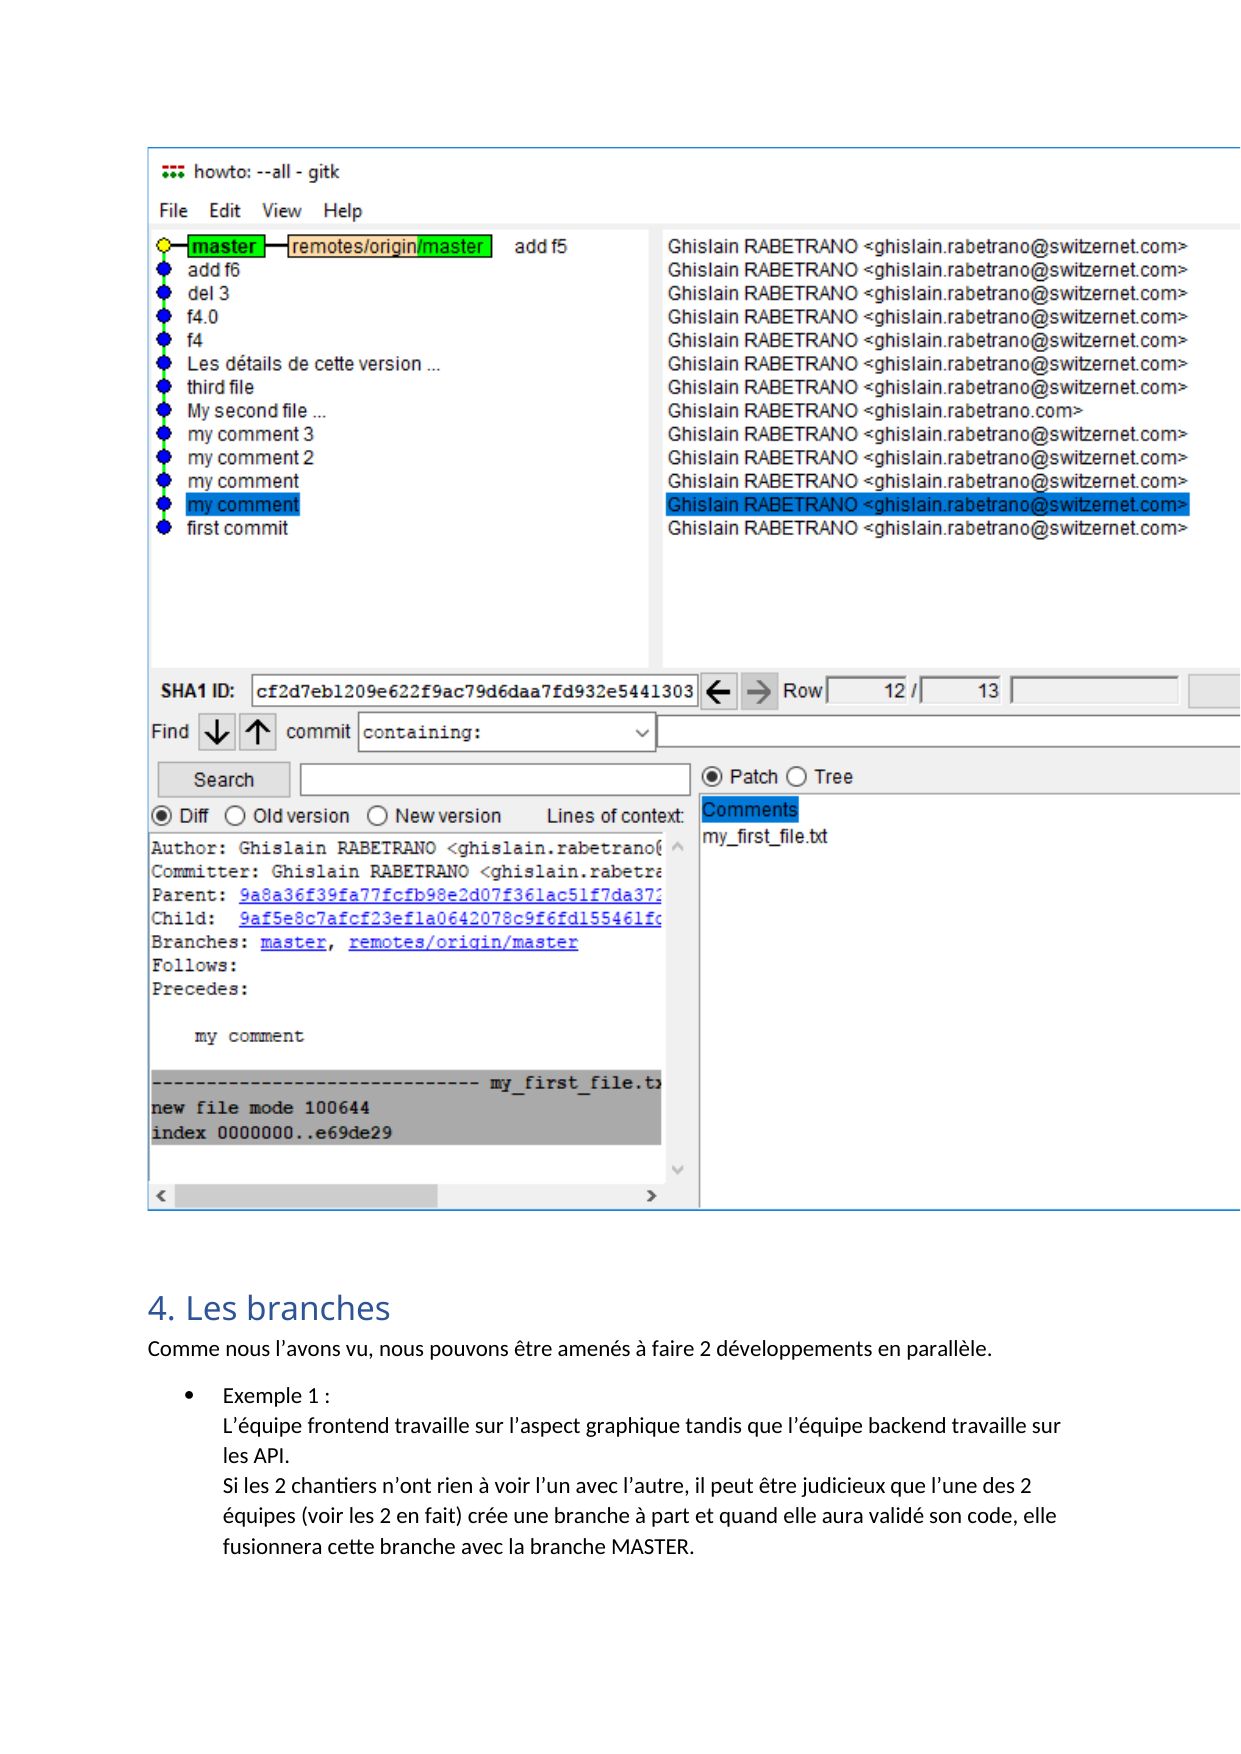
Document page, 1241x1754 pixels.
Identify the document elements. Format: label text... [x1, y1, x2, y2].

list Exemple 1 : L’équipe frontend travaille sur l’aspect graphique tandis que l’équipe backend travaille sur les API. Si les 2 chantiers n’ont rien à voir l’un avec l’autre, il peut être judicieux que l’une des 2 équipes (voir les 2 en fait) crée une branche à part et quand elle aura validé son code, elle fusionnera cette branche avec la branche MASTER. [185, 1381, 1093, 1560]
picture [147, 147, 1241, 1211]
subtitle Les branches [148, 1285, 1093, 1330]
text Comme nous l’avons vu, nous pouvons être amenés à faire 2 développements en parallèle. [148, 1334, 1093, 1362]
